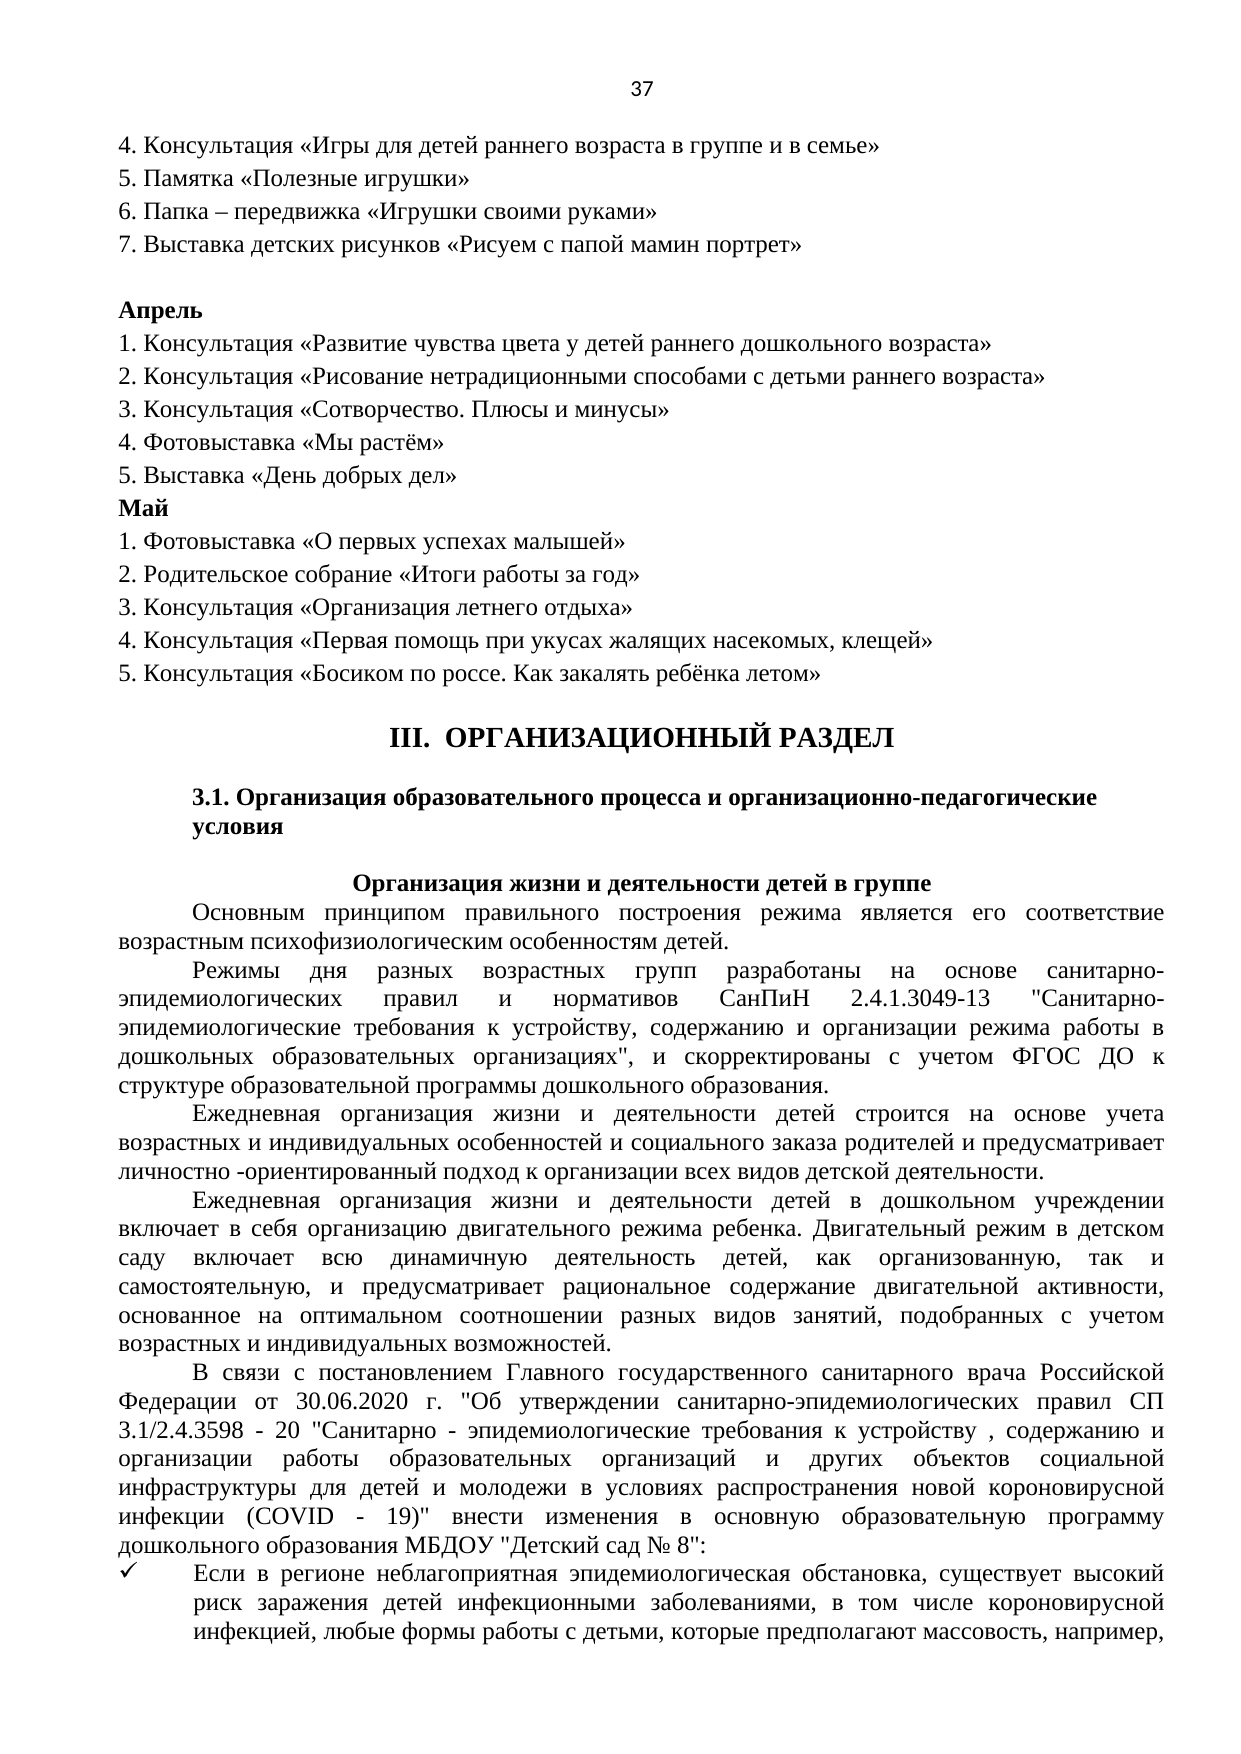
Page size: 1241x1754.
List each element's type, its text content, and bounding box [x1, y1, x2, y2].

text Основным принципом правильного построения режима является его соответствие возрастным психофизиологическим особенностям детей. [118, 897, 1165, 955]
text 5. Консультация «Босиком по россе. Как закалять ребёнка летом» [118, 658, 1165, 687]
text 4. Фотовыставка «Мы растём» [118, 427, 1165, 456]
text Ежедневная организация жизни и деятельности детей строится на основе учета возрастных и индивидуальных особенностей и социального заказа родителей и предусматривает личностно -ориентированный подход к организации всех видов детской деятельности. [118, 1098, 1165, 1185]
text 1. Консультация «Развитие чувства цвета у детей раннего дошкольного возраста» [118, 328, 1165, 357]
text Режимы дня разных возрастных групп разработаны на основе санитарно-эпидемиологических правил и нормативов СанПиН 2.4.1.3049-13 "Санитарно-эпидемиологические требования к устройству, содержанию и организации режима работы в дошкольных образовательных организациях", и скорректированы с учетом ФГОС ДО к структуре образовательной программы дошкольного образования. [118, 955, 1165, 1098]
text Организация жизни и деятельности детей в группе [118, 868, 1165, 897]
text 7. Выставка детских рисунков «Рисуем с папой мамин портрет» [118, 229, 1165, 258]
text Апрель [118, 295, 1165, 324]
text Ежедневная организация жизни и деятельности детей в дошкольном учреждении включает в себя организацию двигательного режима ребенка. Двигательный режим в детском саду включает всю динамичную деятельность детей, как организованную, так и самостоятельную, и предусматривает рациональное содержание двигательной активности, основанное на оптимальном соотношении разных видов занятий, подобранных с учетом возрастных и индивидуальных возможностей. [118, 1185, 1165, 1357]
text 4. Консультация «Первая помощь при укусах жалящих насекомых, клещей» [118, 625, 1165, 654]
text 1. Фотовыставка «О первых успехах малышей» [118, 526, 1165, 555]
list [118, 1558, 1165, 1645]
text 2. Родительское собрание «Итоги работы за год» [118, 559, 1165, 588]
text 5. Выставка «День добрых дел» [118, 460, 1165, 489]
text III. ОРГАНИЗАЦИОННЫЙ РАЗДЕЛ [118, 720, 1165, 753]
text 3.1. Организация образовательного процесса и организационно-педагогические условия [192, 782, 1165, 840]
text В связи с постановлением Главного государственного санитарного врача Российской Федерации от 30.06.2020 г. "Об утверждении санитарно-эпидемиологических правил СП 3.1/2.4.3598 - 20 "Санитарно - эпидемиологические требования к устройству , содержанию и организации работы образовательных организаций и других объектов социальной инфраструктуры для детей и молодежи в условиях распространения новой короновирусной инфекции (COVID - 19)" внести изменения в основную образовательную программу дошкольного образования МБДОУ "Детский сад № 8": [118, 1357, 1165, 1558]
text 2. Консультация «Рисование нетрадиционными способами с детьми раннего возраста» [118, 361, 1165, 390]
text 5. Памятка «Полезные игрушки» [118, 163, 1165, 192]
text 6. Папка – передвижка «Игрушки своими руками» [118, 196, 1165, 224]
text Май [118, 493, 1165, 522]
text 3. Консультация «Организация летнего отдыха» [118, 592, 1165, 621]
text 4. Консультация «Игры для детей раннего возраста в группе и в семье» [118, 130, 1165, 158]
text 3. Консультация «Сотворчество. Плюсы и минусы» [118, 394, 1165, 423]
